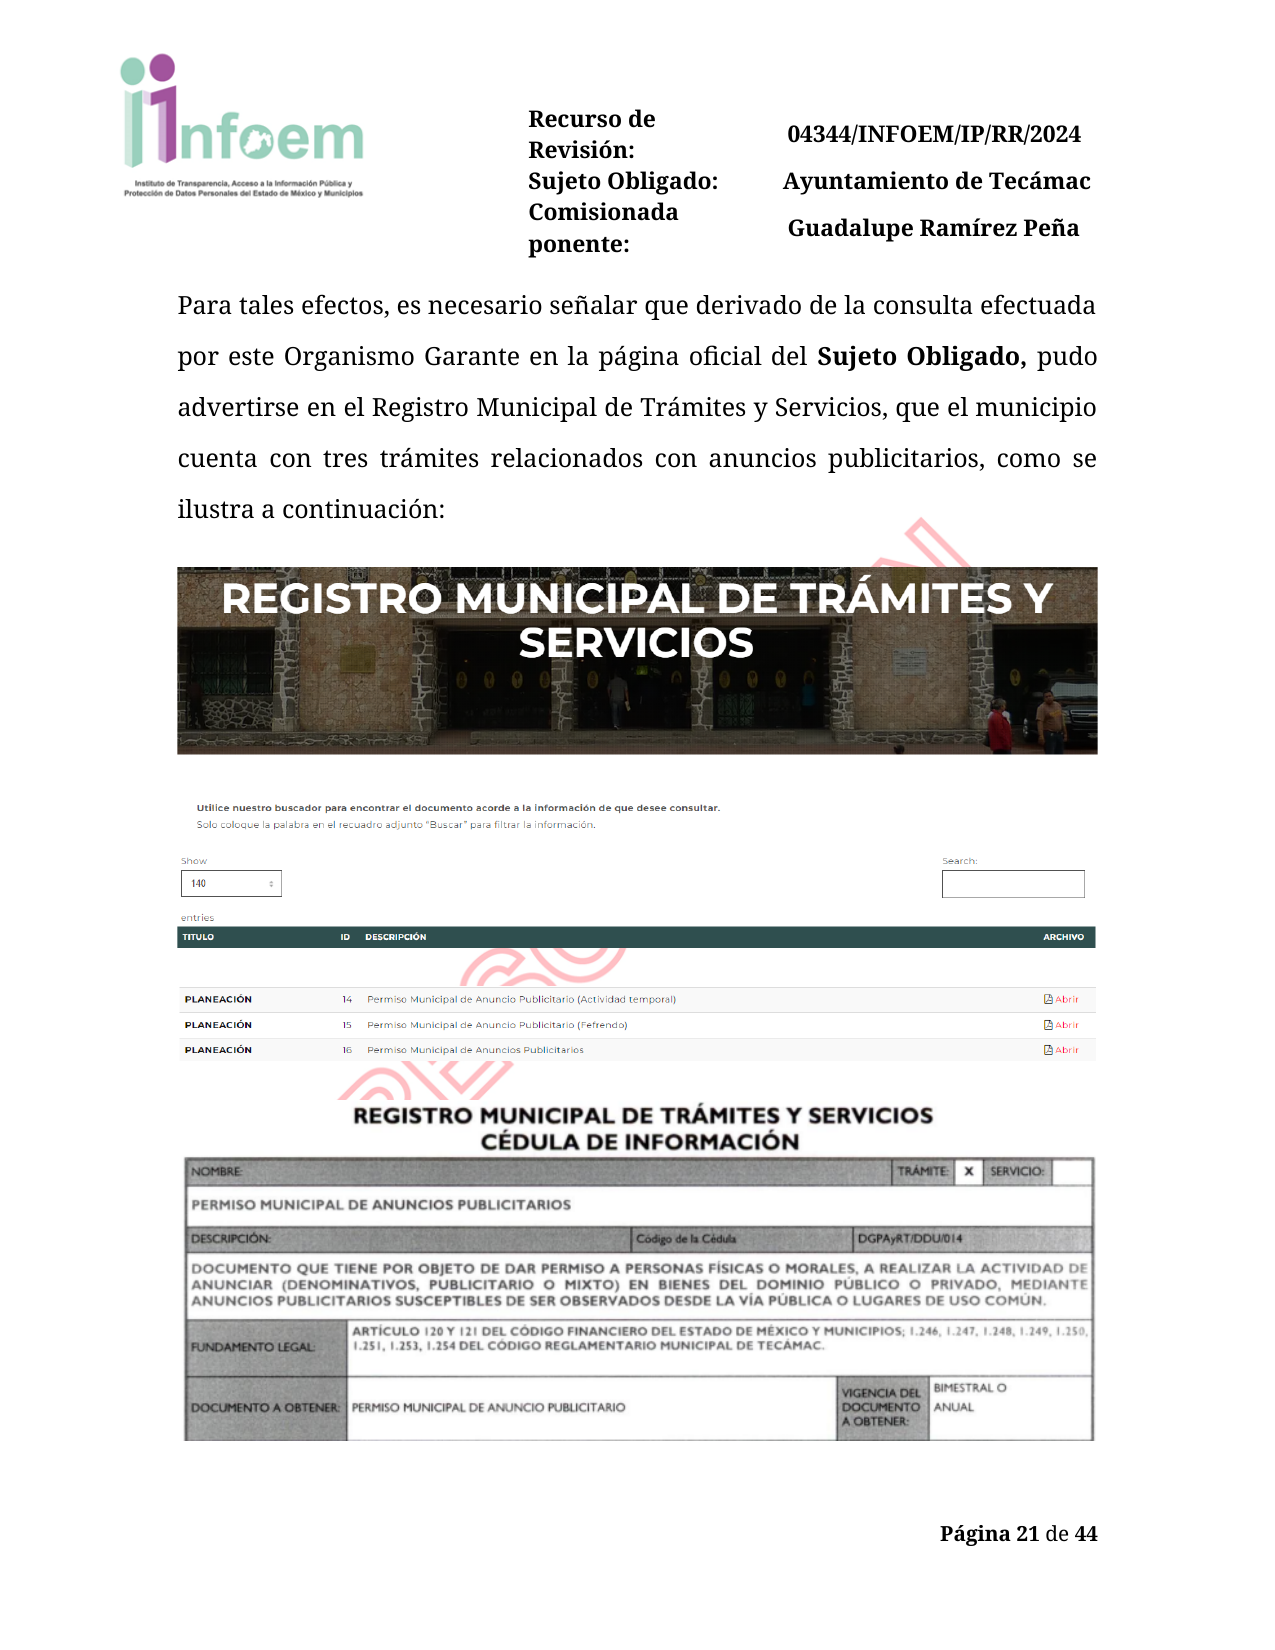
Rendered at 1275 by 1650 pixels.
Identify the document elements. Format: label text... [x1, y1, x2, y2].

picture [0, 0, 1275, 1650]
text Para tales efectos, es necesario señalar que derivado de la consulta efectuada por este Organismo Garante en la página oficial del Sujeto Obligado, pudo advertirse en el Registro Municipal de Trámites y Servicios, que el municipio cuenta con tres trámites relacionados con anuncios publicitarios, como se ilustra a continuación: [177, 288, 1098, 526]
